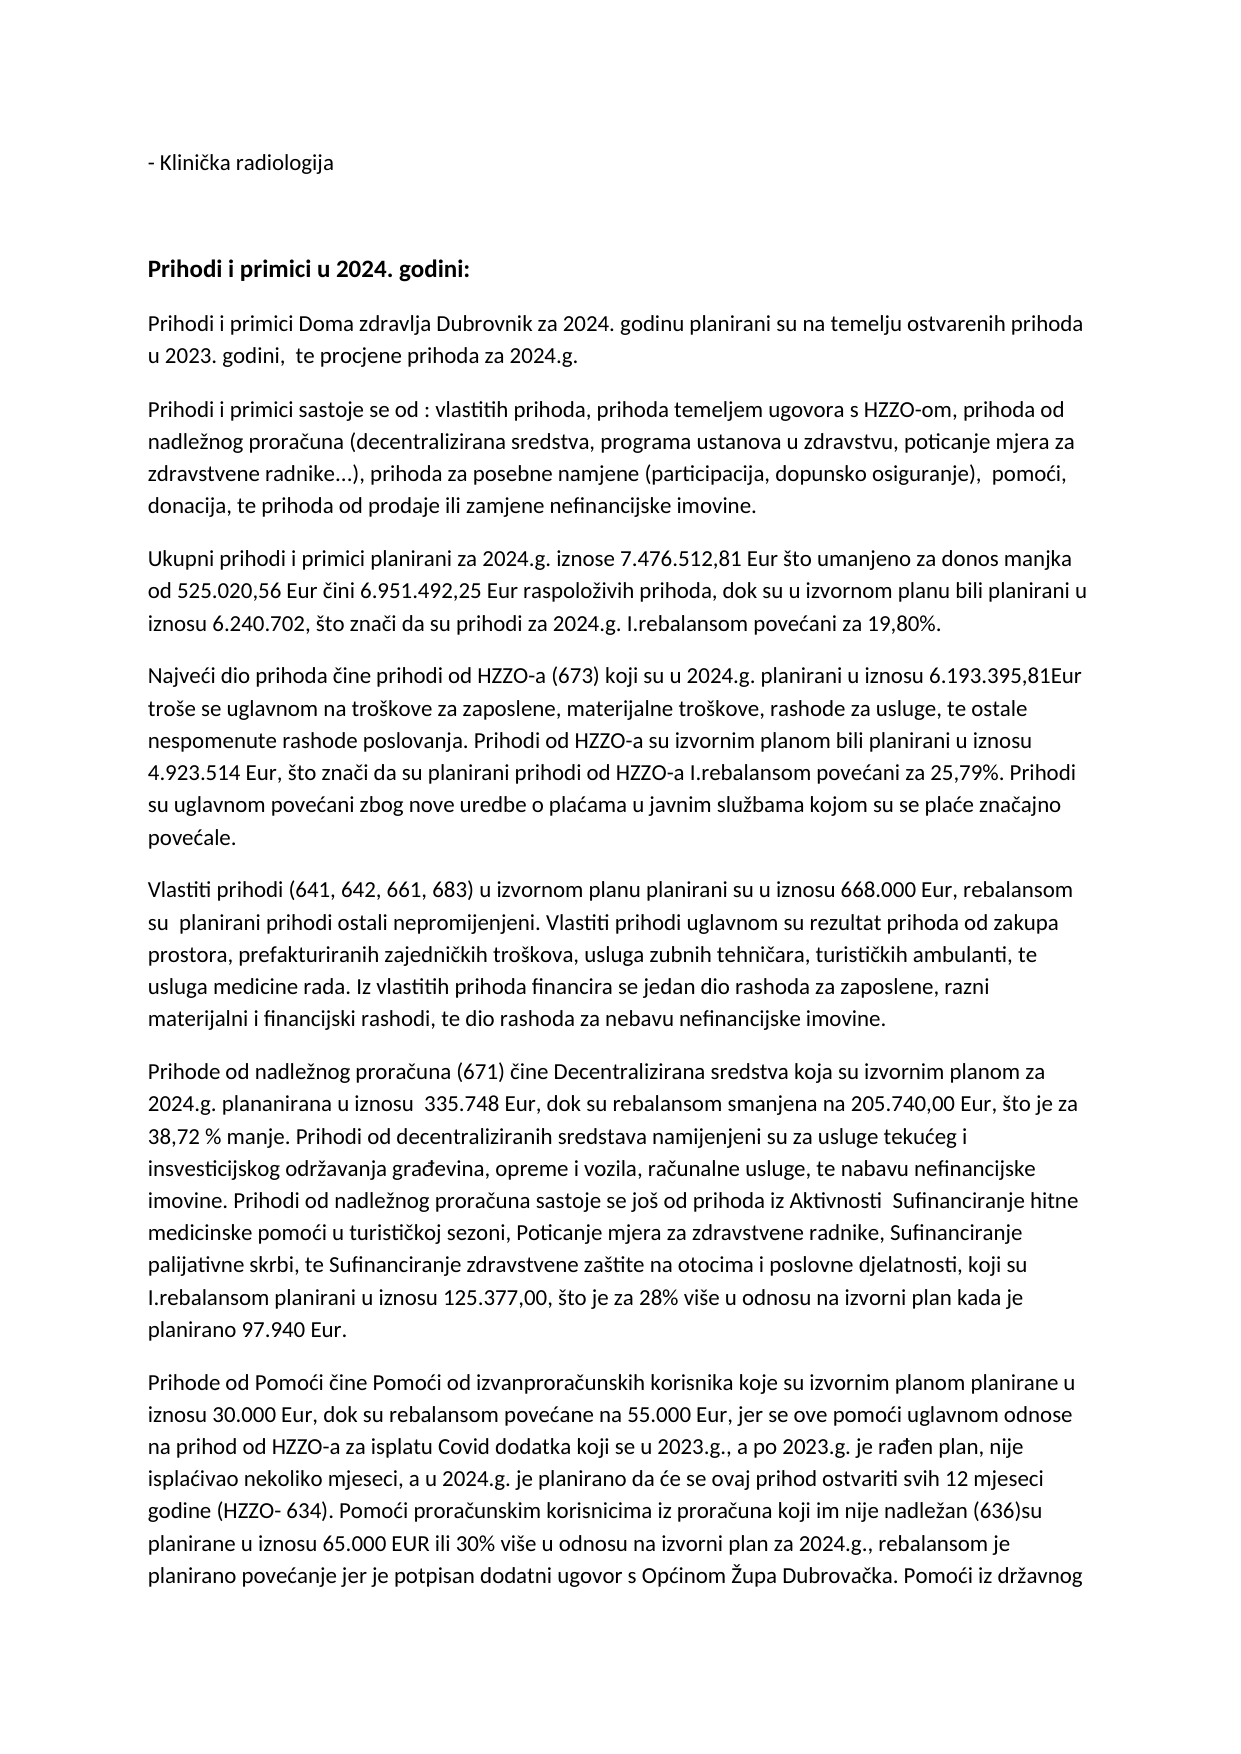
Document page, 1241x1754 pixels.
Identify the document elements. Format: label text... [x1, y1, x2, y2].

text Prihode od nadležnog proračuna (671) čine Decentralizirana sredstva koja su izvornim planom za 2024.g. plananirana u iznosu 335.748 Eur, dok su rebalansom smanjena na 205.740,00 Eur, što je za 38,72 % manje. Prihodi od decentraliziranih sredstava namijenjeni su za usluge tekućeg i insvesticijskog održavanja građevina, opreme i vozila, računalne usluge, te nabavu nefinancijske imovine. Prihodi od nadležnog proračuna sastoje se još od prihoda iz Aktivnosti Sufinanciranje hitne medicinske pomoći u turističkoj sezoni, Poticanje mjera za zdravstvene radnike, Sufinanciranje palijativne skrbi, te Sufinanciranje zdravstvene zaštite na otocima i poslovne djelatnosti, koji su I.rebalansom planirani u iznosu 125.377,00, što je za 28% više u odnosu na izvorni plan kada je planirano 97.940 Eur. [148, 1057, 1093, 1343]
text Ukupni prihodi i primici planirani za 2024.g. iznose 7.476.512,81 Eur što umanjeno za donos manjka od 525.020,56 Eur čini 6.951.492,25 Eur raspoloživih prihoda, dok su u izvornom planu bili planirani u iznosu 6.240.702, što znači da su prihodi za 2024.g. I.rebalansom povećani za 19,80%. [148, 544, 1093, 637]
text Vlastiti prihodi (641, 642, 661, 683) u izvornom planu planirani su u iznosu 668.000 Eur, rebalansom su planirani prihodi ostali nepromijenjeni. Vlastiti prihodi uglavnom su rezultat prihoda od zakupa prostora, prefakturiranih zajedničkih troškova, usluga zubnih tehničara, turističkih ambulanti, te usluga medicine rada. Iz vlastitih prihoda financira se jedan dio rashoda za zaposlene, razni materijalni i financijski rashodi, te dio rashoda za nebavu nefinancijske imovine. [148, 876, 1093, 1032]
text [148, 1368, 1093, 1589]
text Najveći dio prihoda čine prihodi od HZZO-a (673) koji su u 2024.g. planirani u iznosu 6.193.395,81Eur troše se uglavnom na troškove za zaposlene, materijalne troškove, rashode za usluge, te ostale nespomenute rashode poslovanja. Prihodi od HZZO-a su izvornim planom bili planirani u iznosu 4.923.514 Eur, što znači da su planirani prihodi od HZZO-a I.rebalansom povećani za 25,79%. Prihodi su uglavnom povećani zbog nove uredbe o plaćama u javnim službama kojom su se plaće značajno povećale. [148, 662, 1093, 851]
text - Klinička radiologija [148, 148, 1093, 176]
text Prihodi i primici sastoje se od : vlastitih prihoda, prihoda temeljem ugovora s HZZO-om, prihoda od nadležnog proračuna (decentralizirana sredstva, programa ustanova u zdravstvu, poticanje mjera za zdravstvene radnike...), prihoda za posebne namjene (participacija, dopunsko osiguranje), pomoći, donacija, te prihoda od prodaje ili zamjene nefinancijske imovine. [148, 395, 1093, 519]
text Prihodi i primici u 2024. godini: [148, 254, 1093, 284]
text Prihodi i primici Doma zdravlja Dubrovnik za 2024. godinu planirani su na temelju ostvarenih prihoda u 2023. godini, te procjene prihoda za 2024.g. [148, 309, 1093, 370]
